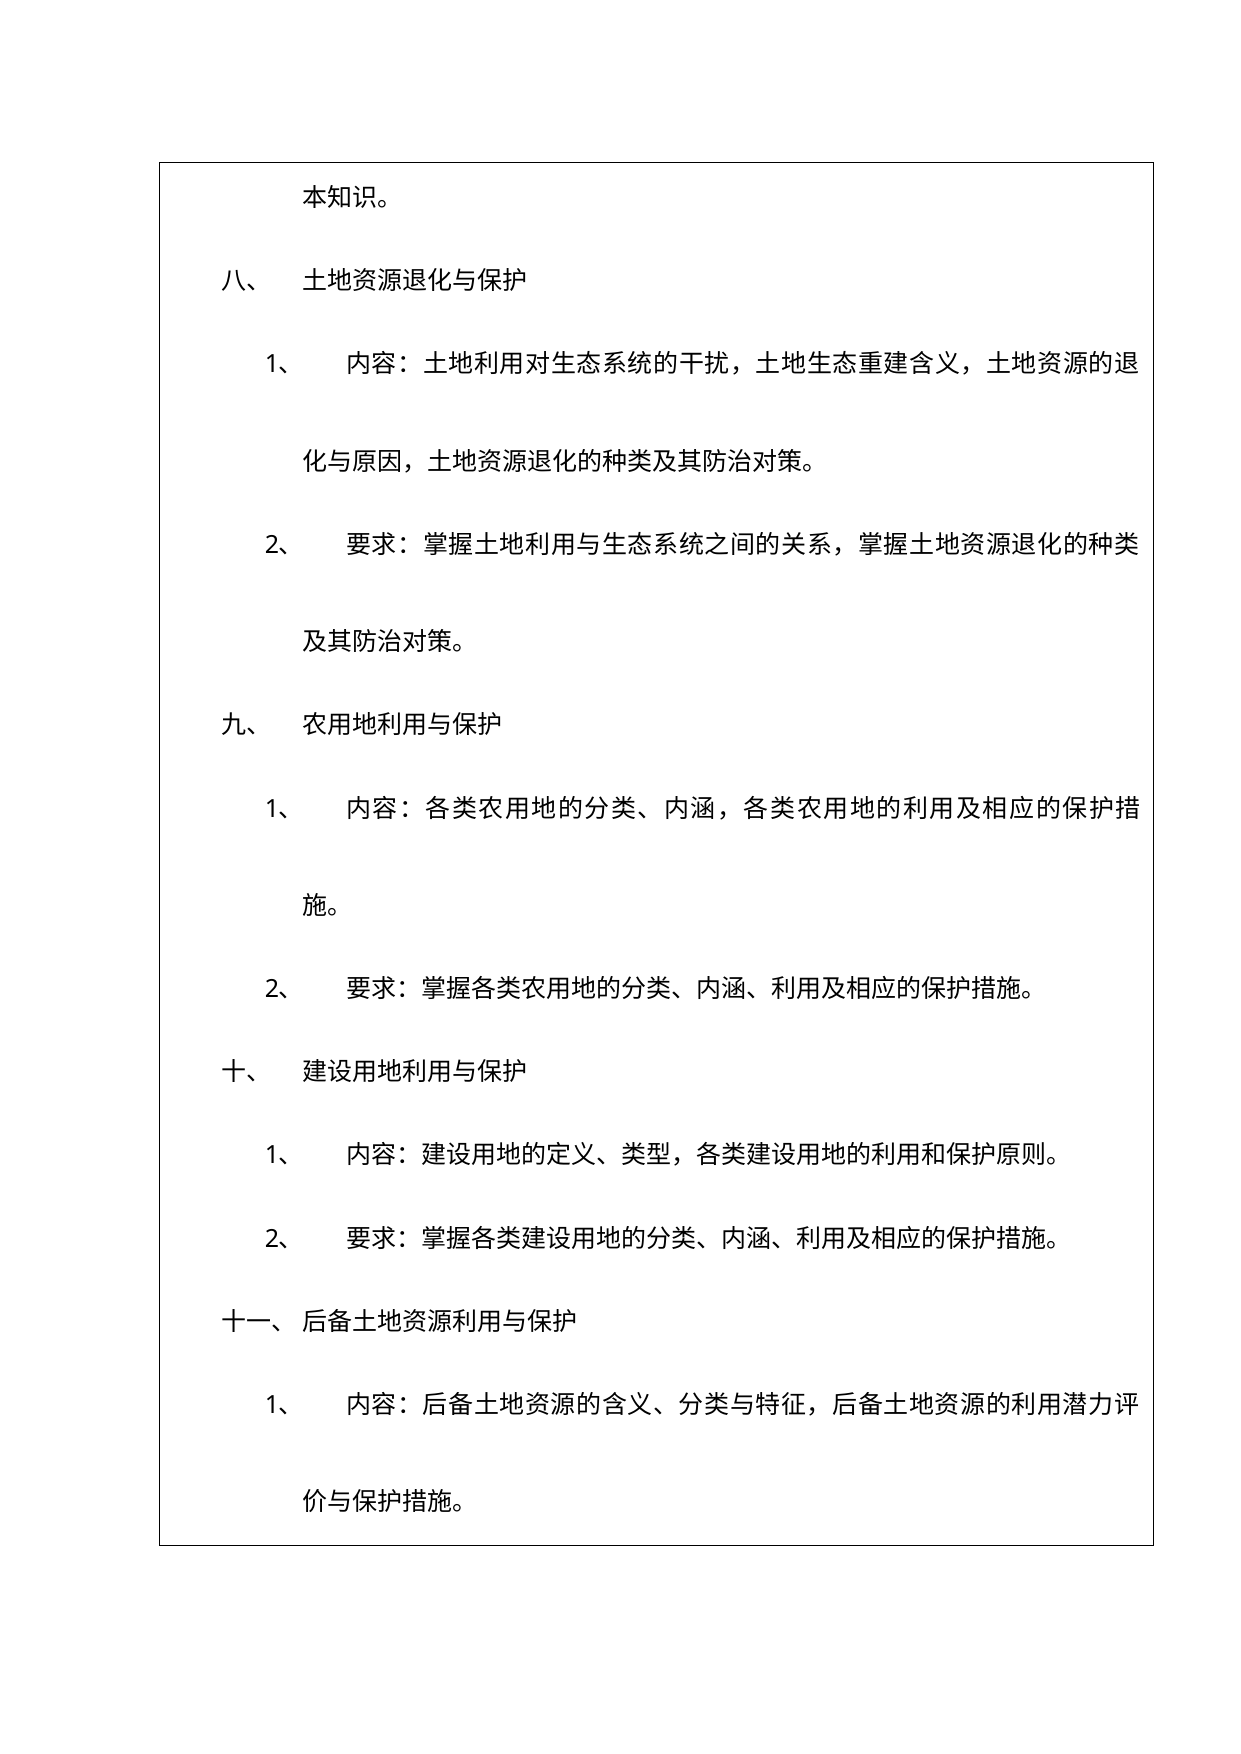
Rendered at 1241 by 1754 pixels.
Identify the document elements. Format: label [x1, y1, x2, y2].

table_header [160, 163, 1153, 1545]
